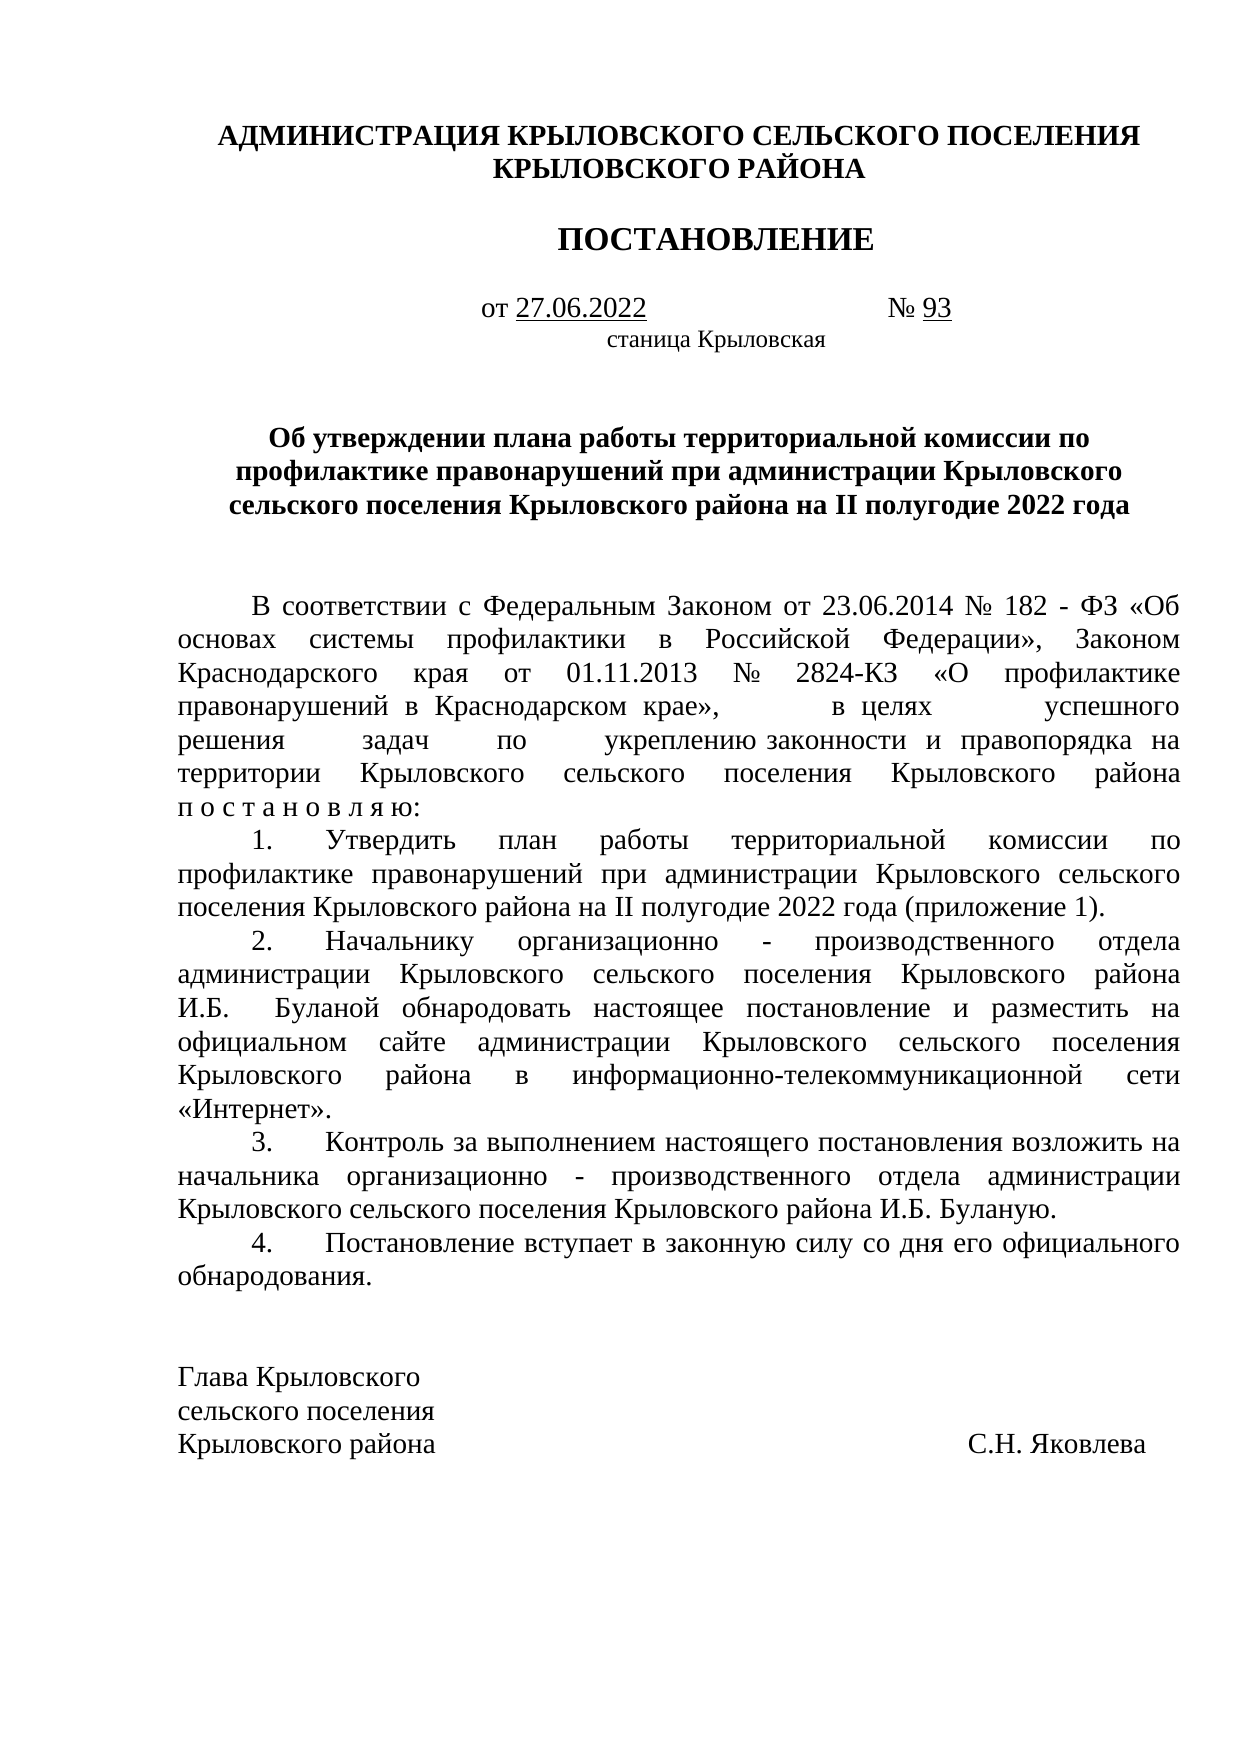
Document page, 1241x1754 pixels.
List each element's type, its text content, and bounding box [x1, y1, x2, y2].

text ПОСТАНОВЛЕНИЕ [177, 219, 1181, 257]
text от 27.06.2022 № 93 [177, 291, 1181, 324]
text станица Крыловская [177, 324, 1181, 353]
list Утвердить план работы территориальной комиссии по профилактике правонарушений при администрации Крыловского сельского поселения Крыловского района на II полугодие 2022 года (приложение 1). [177, 822, 1181, 923]
text Об утверждении плана работы территориальной комиссии по профилактике правонарушений при администрации Крыловского сельского поселения Крыловского района на II полугодие 2022 года [177, 420, 1181, 521]
list Начальнику организационно - производственного отдела администрации Крыловского сельского поселения Крыловского района И.Б. Буланой обнародовать настоящее постановление и разместить на официальном сайте администрации Крыловского сельского поселения Крыловского района в информационно-телекоммуникационной сети «Интернет». [177, 923, 1181, 1124]
text Глава Крыловского [177, 1359, 1181, 1393]
text Крыловского района С.Н. Яковлева [177, 1426, 1181, 1460]
text В соответствии с Федеральным Законом от 23.06.2014 № 182 - ФЗ «Об основах системы профилактики в Российской Федерации», Законом Краснодарского края от 01.11.2013 № 2824-КЗ «О профилактике правонарушений в Краснодарском крае», в целях успешного решения задач по укреплению законности и правопорядка на территории Крыловского сельского поселения Крыловского района п о с т а н о в л я ю: [177, 588, 1181, 822]
text АДМИНИСТРАЦИЯ КРЫЛОВСКОГО СЕЛЬСКОГО ПОСЕЛЕНИЯ КРЫЛОВСКОГО РАЙОНА [177, 118, 1181, 185]
text сельского поселения [177, 1393, 1181, 1426]
list Постановление вступает в законную силу со дня его официального обнародования. [177, 1225, 1181, 1292]
list Контроль за выполнением настоящего постановления возложить на начальника организационно - производственного отдела администрации Крыловского сельского поселения Крыловского района И.Б. Буланую. [177, 1124, 1181, 1225]
